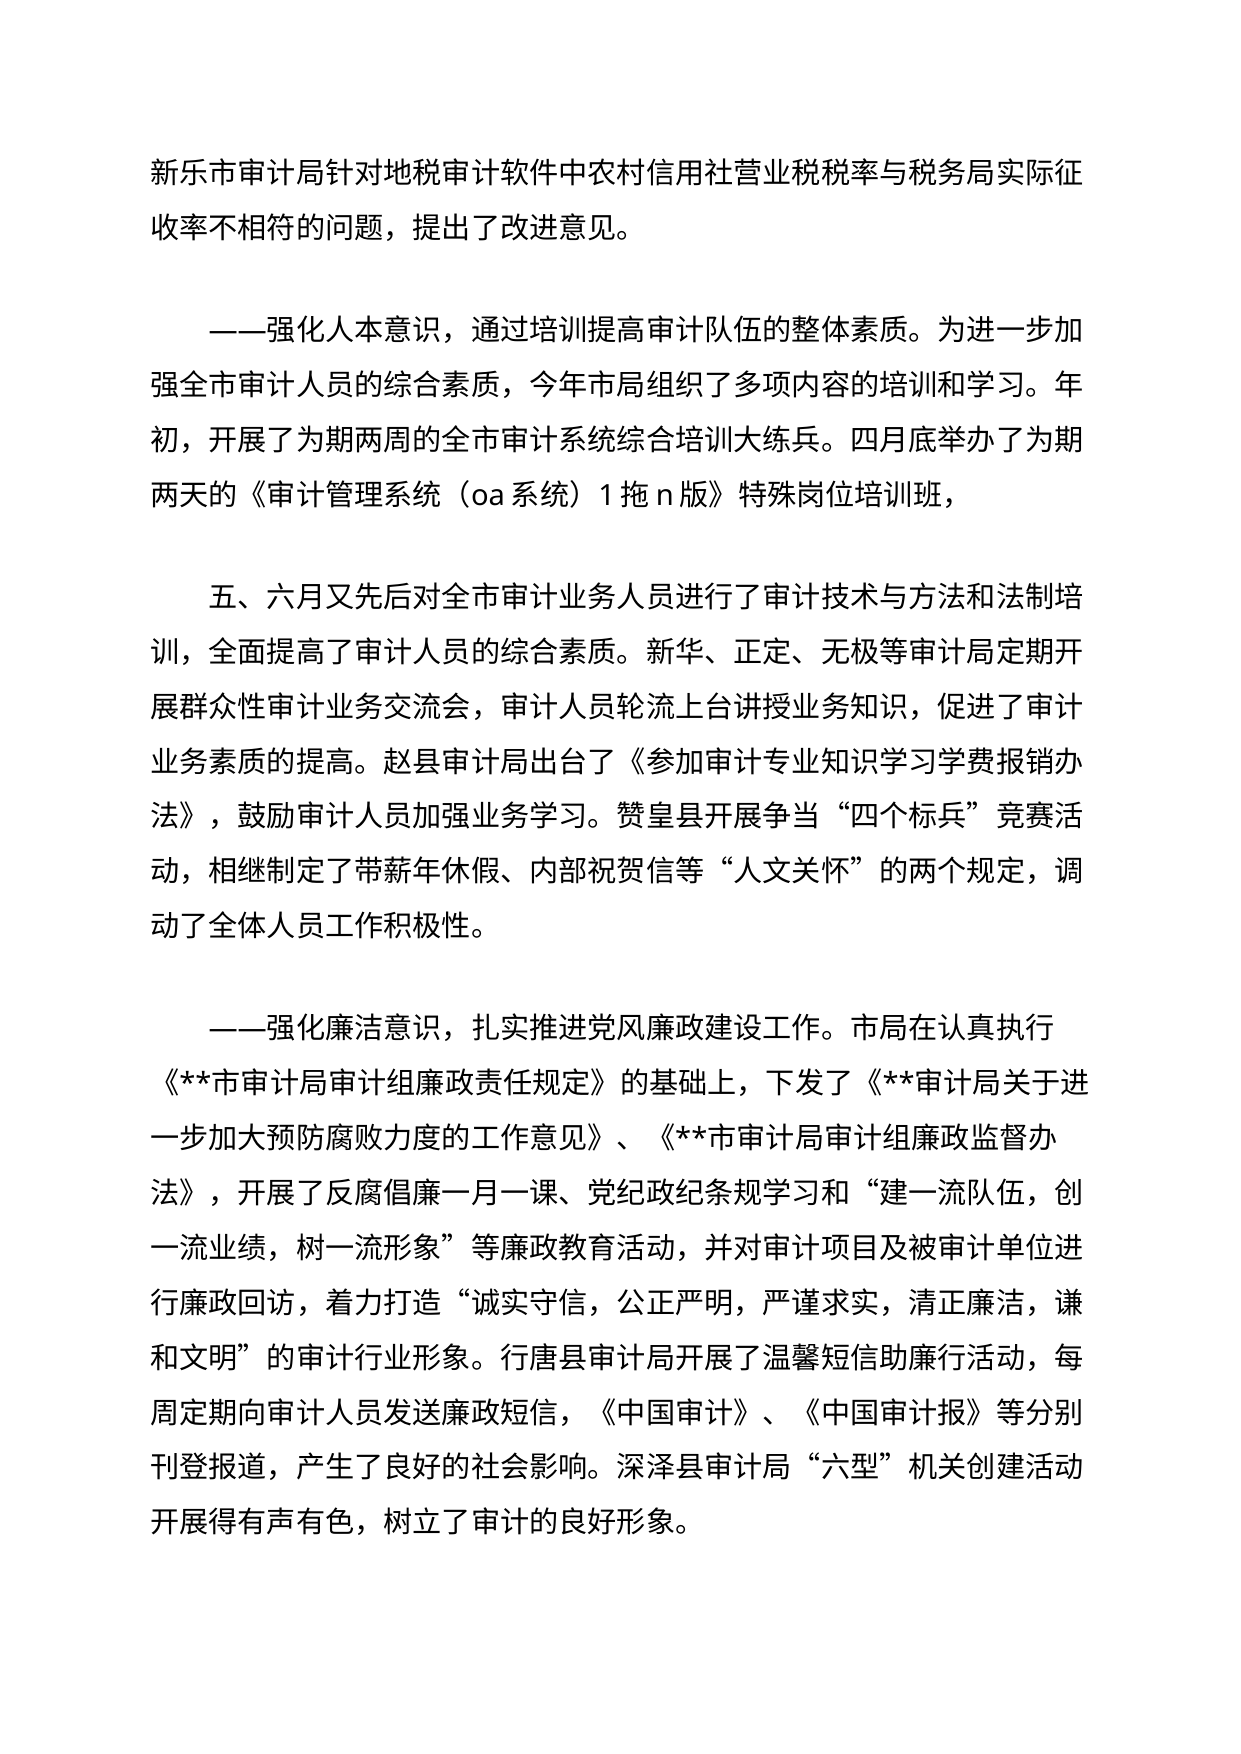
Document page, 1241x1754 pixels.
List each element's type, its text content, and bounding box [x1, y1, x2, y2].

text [150, 150, 1090, 247]
text ——强化人本意识，通过培训提高审计队伍的整体素质。为进一步加强全市审计人员的综合素质，今年市局组织了多项内容的培训和学习。年初，开展了为期两周的全市审计系统综合培训大练兵。四月底举办了为期两天的《审计管理系统（oa系统）1拖n版》特殊岗位培训班， [150, 307, 1090, 514]
text 五、六月又先后对全市审计业务人员进行了审计技术与方法和法制培训，全面提高了审计人员的综合素质。新华、正定、无极等审计局定期开展群众性审计业务交流会，审计人员轮流上台讲授业务知识，促进了审计业务素质的提高。赵县审计局出台了《参加审计专业知识学习学费报销办法》，鼓励审计人员加强业务学习。赞皇县开展争当“四个标兵”竞赛活动，相继制定了带薪年休假、内部祝贺信等“人文关怀”的两个规定，调动了全体人员工作积极性。 [150, 573, 1090, 945]
text ——强化廉洁意识，扎实推进党风廉政建设工作。市局在认真执行《**市审计局审计组廉政责任规定》的基础上，下发了《**审计局关于进一步加大预防腐败力度的工作意见》、《**市审计局审计组廉政监督办法》，开展了反腐倡廉一月一课、党纪政纪条规学习和“建一流队伍，创一流业绩，树一流形象”等廉政教育活动，并对审计项目及被审计单位进行廉政回访，着力打造“诚实守信，公正严明，严谨求实，清正廉洁，谦和文明”的审计行业形象。行唐县审计局开展了温馨短信助廉行活动，每周定期向审计人员发送廉政短信，《中国审计》、《中国审计报》等分别刊登报道，产生了良好的社会影响。深泽县审计局“六型”机关创建活动开展得有声有色，树立了审计的良好形象。 [150, 1004, 1090, 1541]
